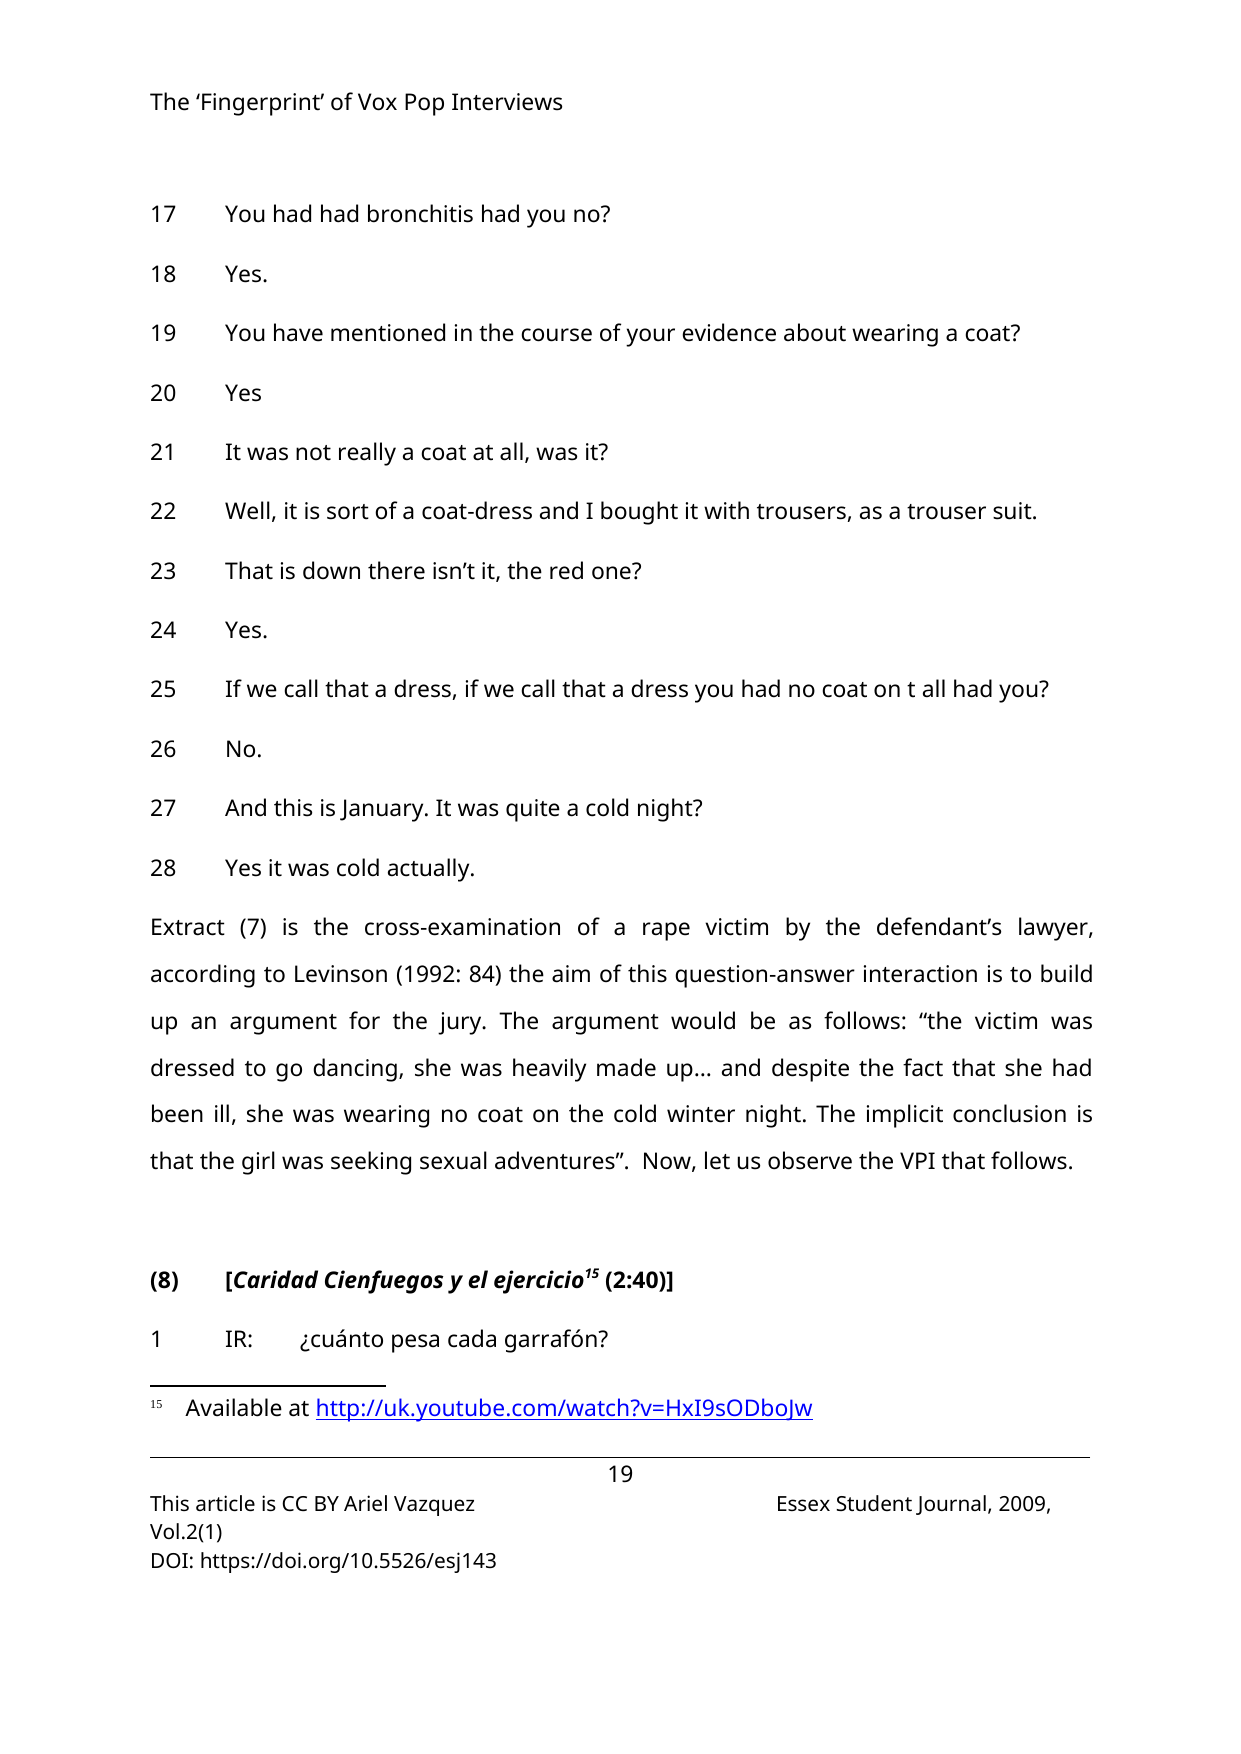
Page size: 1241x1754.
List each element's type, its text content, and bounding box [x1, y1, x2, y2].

text 24 Yes. [150, 614, 1095, 645]
text (8) [Caridad Cienfuegos y el ejercicio (2:40)] [150, 1264, 1095, 1295]
text 28 Yes it was cold actually. [150, 852, 1095, 883]
text 20 Yes [150, 377, 1095, 408]
text Extract (7) is the cross-examination of a rape victim by the defendant’s lawyer, according to Levinson (1992: 84) the aim of this question-answer interaction is to build up an argument for the jury. The argument would be as follows: “the victim was dressed to go dancing, she was heavily made up… and despite the fact that she had been ill, she was wearing no coat on the cold winter night. The implicit conclusion is that the girl was seeking sexual adventures”. Now, let us observe the VPI that follows. [150, 911, 1095, 1177]
text 23 That is down there isn’t it, the red one? [150, 555, 1095, 586]
text 22 Well, it is sort of a coat-dress and I bought it with trousers, as a trouser suit. [150, 495, 1095, 527]
text 21 It was not really a coat at all, was it? [150, 436, 1095, 467]
text 17 You had had bronchitis had you no? [150, 198, 1095, 230]
text 1 IR: ¿cuánto pesa cada garrafón? [150, 1323, 1095, 1355]
text 26 No. [150, 733, 1095, 764]
text 27 And this is January. It was quite a cold night? [150, 792, 1095, 823]
text 19 You have mentioned in the course of your evidence about wearing a coat? [150, 317, 1095, 348]
text 18 Yes. [150, 258, 1095, 289]
text 25 If we call that a dress, if we call that a dress you had no coat on t all had you? [150, 673, 1095, 705]
